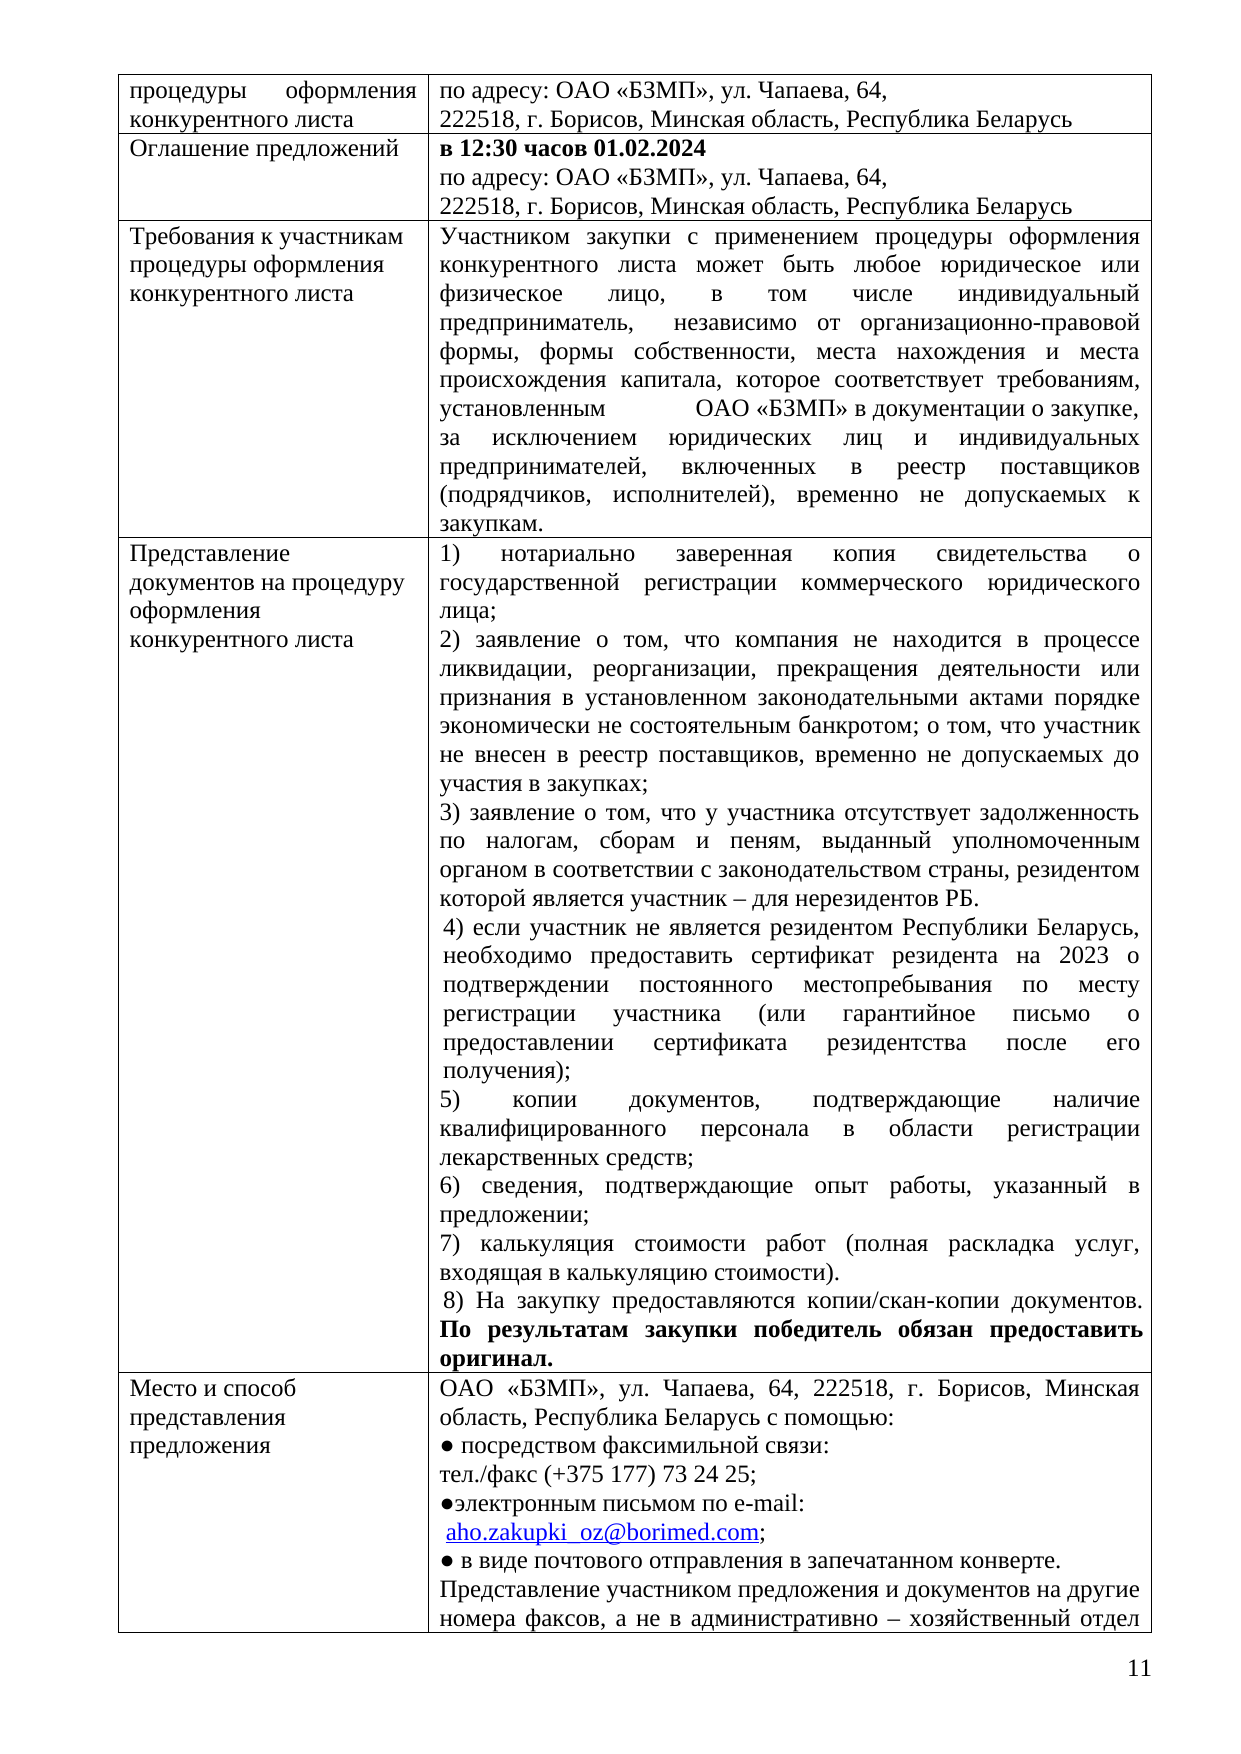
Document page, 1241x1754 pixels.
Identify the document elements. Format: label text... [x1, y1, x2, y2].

table_cell Оглашение предложений [119, 134, 428, 220]
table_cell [119, 1373, 428, 1632]
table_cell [429, 1373, 1151, 1632]
table_cell в 12:30 часов 01.02.2024 по адресу: ОАО «БЗМП», ул. Чапаева, 64, . Борисов, Минская область, Республика Беларусь [429, 134, 1151, 220]
table_cell Представление документов на процедуру оформления конкурентного листа [119, 538, 428, 1372]
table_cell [429, 75, 1151, 132]
table_cell Требования к участникам процедуры оформления конкурентного листа [119, 221, 428, 537]
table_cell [119, 75, 428, 132]
table_cell Участником закупки с применением процедуры оформления конкурентного листа может быть любое юридическое или физическое лицо, в том числе индивидуальный предприниматель, независимо от организационно-правовой формы, формы собственности, места нахождения и места происхождения капитала, которое соответствует требованиям, установленным ОАО «БЗМП» в документации о закупке, за исключением юридических лиц и индивидуальных предпринимателей, включенных в реестр поставщиков (подрядчиков, исполнителей), временно не допускаемых к закупкам. [429, 221, 1151, 537]
table_cell 1) нотариально заверенная копия свидетельства о государственной регистрации коммерческого юридического лица; 2) заявление о том, что компания не находится в процессе ликвидации, реорганизации, прекращения деятельности или признания в установленном законодательными актами порядке экономически не состоятельным банкротом; о том, что участник не внесен в реестр поставщиков, временно не допускаемых до участия в закупках; 3) заявление о том, что у участника отсутствует задолженность по налогам, сборам и пеням, выданный уполномоченным органом в соответствии с законодательством страны, резидентом которой является участник – для нерезидентов РБ. 4) если участник не является резидентом Республики Беларусь, необходимо предоставить сертификат резидента на 2023 о подтверждении постоянного местопребывания по месту регистрации участника (или гарантийное письмо о предоставлении сертификата резидентства после его получения); 5) копии документов, подтверждающие наличие квалифицированного персонала в области регистрации лекарственных средств; 6) сведения, подтверждающие опыт работы, указанный в предложении; 7) калькуляция стоимости работ (полная раскладка услуг, входящая в калькуляцию стоимости). 8) На закупку предоставляются копии/скан-копии документов. По результатам закупки победитель обязан предоставить оригинал. [429, 538, 1151, 1372]
